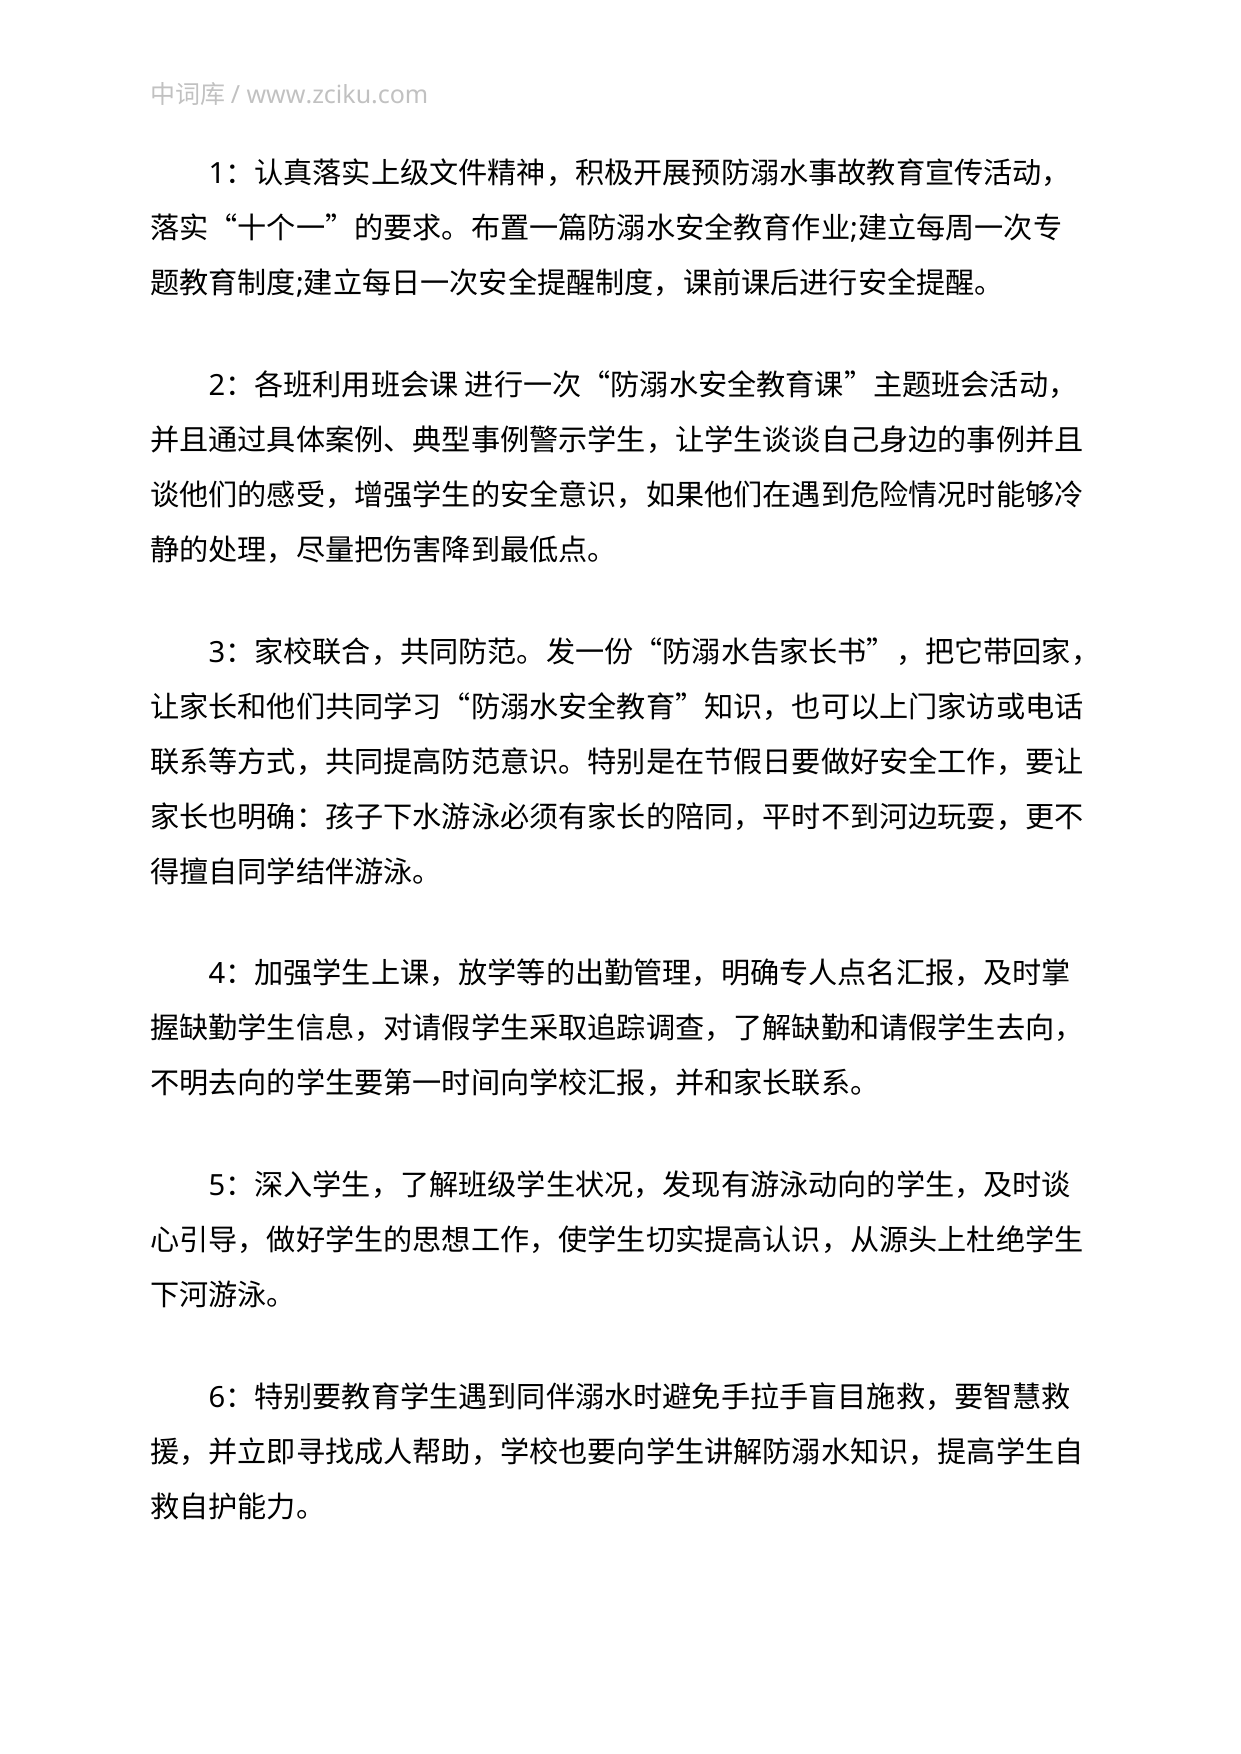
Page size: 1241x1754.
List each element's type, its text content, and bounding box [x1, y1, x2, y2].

text 6：特别要教育学生遇到同伴溺水时避免手拉手盲目施救，要智慧救援，并立即寻找成人帮助，学校也要向学生讲解防溺水知识，提高学生自救自护能力。 [150, 1373, 1090, 1526]
text 4：加强学生上课，放学等的出勤管理，明确专人点名汇报，及时掌握缺勤学生信息，对请假学生采取追踪调查，了解缺勤和请假学生去向，不明去向的学生要第一时间向学校汇报，并和家长联系。 [150, 950, 1090, 1102]
text 5：深入学生，了解班级学生状况，发现有游泳动向的学生，及时谈心引导，做好学生的思想工作，使学生切实提高认识，从源头上杜绝学生下河游泳。 [150, 1162, 1090, 1314]
text 1：认真落实上级文件精神，积极开展预防溺水事故教育宣传活动，落实“十个一”的要求。布置一篇防溺水安全教育作业;建立每周一次专题教育制度;建立每日一次安全提醒制度，课前课后进行安全提醒。 [150, 150, 1090, 302]
text 3：家校联合，共同防范。发一份“防溺水告家长书”，把它带回家，让家长和他们共同学习“防溺水安全教育”知识，也可以上门家访或电话联系等方式，共同提高防范意识。特别是在节假日要做好安全工作，要让家长也明确：孩子下水游泳必须有家长的陪同，平时不到河边玩耍，更不得擅自同学结伴游泳。 [150, 628, 1090, 891]
text 2：各班利用班会课 进行一次“防溺水安全教育课”主题班会活动，并且通过具体案例、典型事例警示学生，让学生谈谈自己身边的事例并且谈他们的感受，增强学生的安全意识，如果他们在遇到危险情况时能够冷静的处理，尽量把伤害降到最低点。 [150, 362, 1090, 569]
